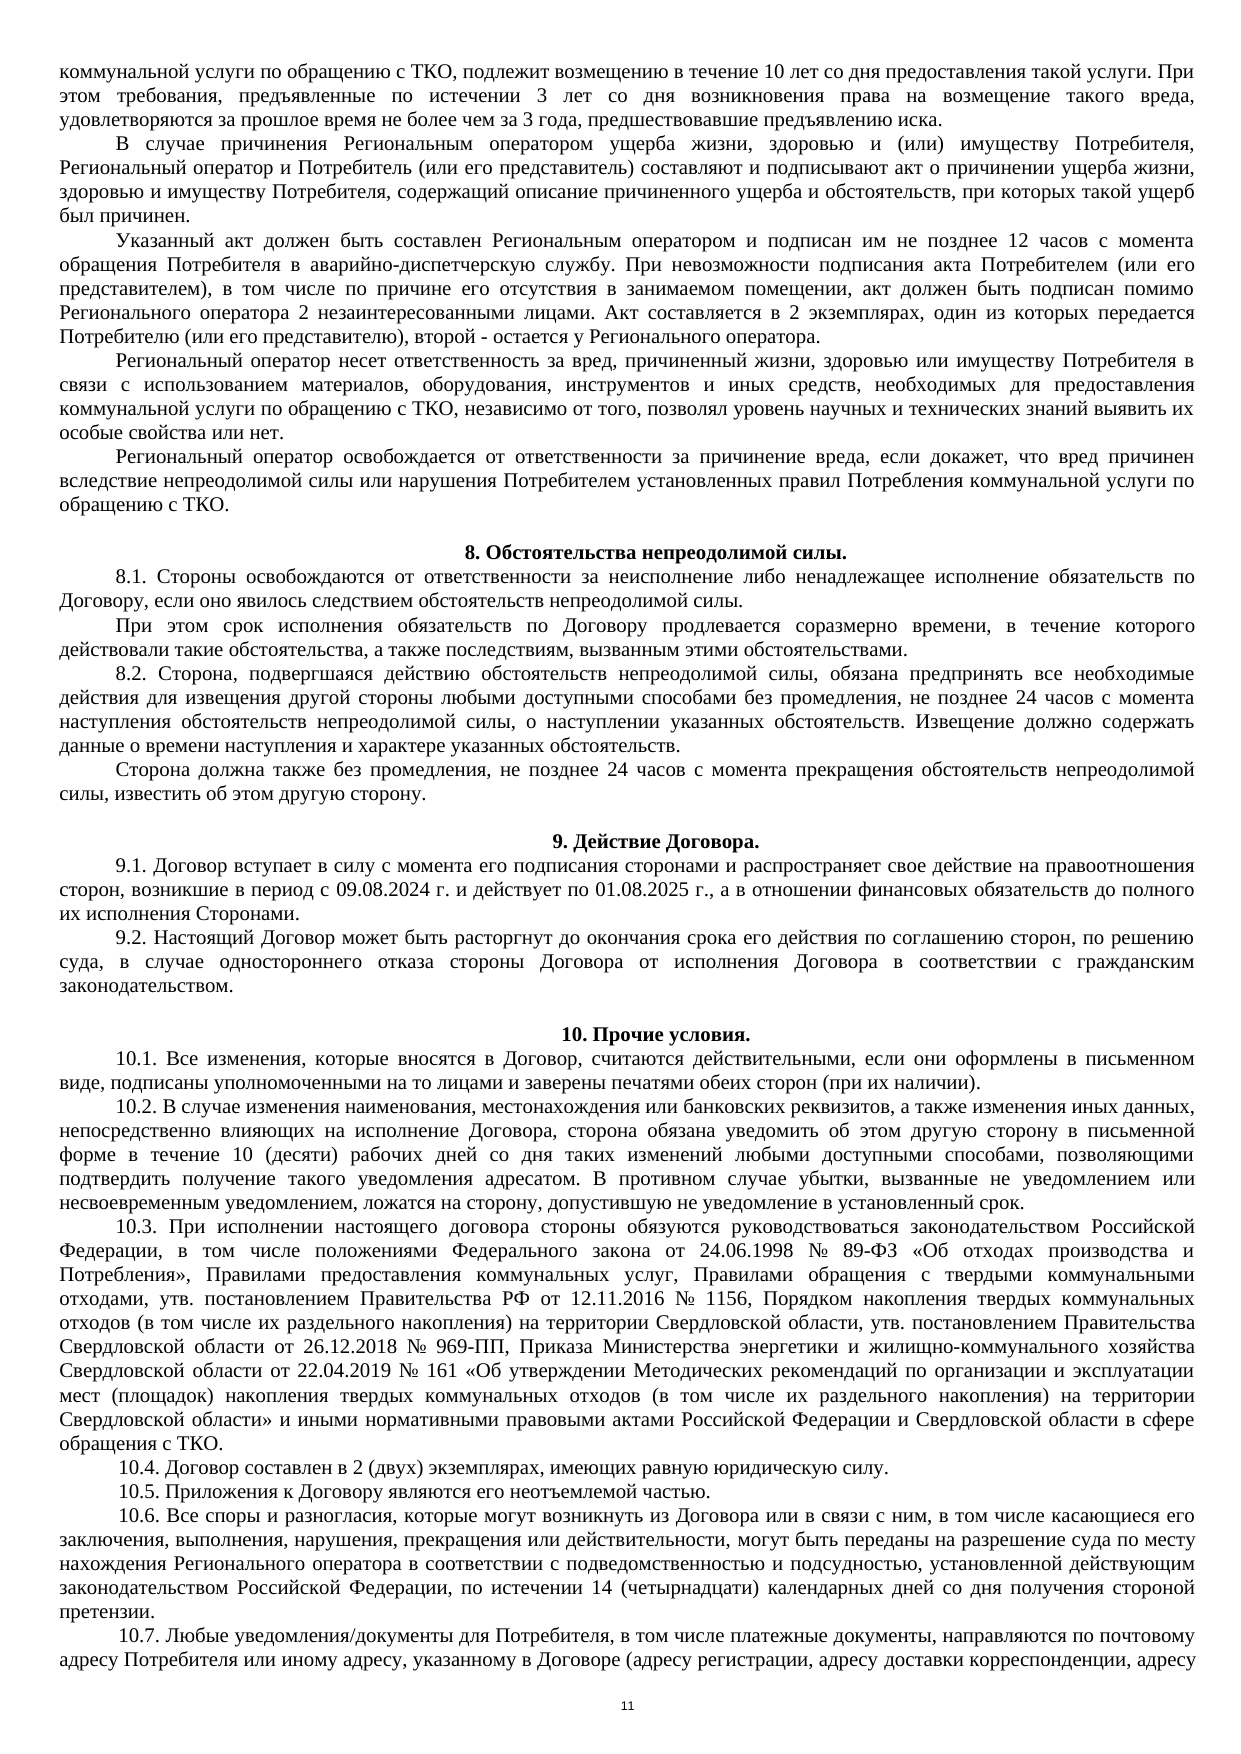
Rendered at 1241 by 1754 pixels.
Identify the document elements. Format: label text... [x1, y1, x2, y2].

text 10. Прочие условия. [59, 1022, 1196, 1046]
text 10.6. Все споры и разногласия, которые могут возникнуть из Договора или в связи с ним, в том числе касающиеся его заключения, выполнения, нарушения, прекращения или действительности, могут быть переданы на разрешение суда по месту нахождения Регионального оператора в соответствии с подведомственностью и подсудностью, установленной действующим законодательством Российской Федерации, по истечении 14 (четырнадцати) календарных дней со дня получения стороной претензии. [59, 1503, 1196, 1623]
text 10.5. Приложения к Договору являются его неотъемлемой частью. [59, 1479, 1196, 1503]
text 8.2. Сторона, подвергшаяся действию обстоятельств непреодолимой силы, обязана предпринять все необходимые действия для извещения другой стороны любыми доступными способами без промедления, не позднее 24 часов с момента наступления обстоятельств непреодолимой силы, о наступлении указанных обстоятельств. Извещение должно содержать данные о времени наступления и характере указанных обстоятельств. [59, 661, 1196, 757]
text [59, 1623, 1196, 1671]
text Сторона должна также без промедления, не позднее 24 часов с момента прекращения обстоятельств непреодолимой силы, известить об этом другую сторону. [59, 757, 1196, 805]
text 10.1. Все изменения, которые вносятся в Договор, считаются действительными, если они оформлены в письменном виде, подписаны уполномоченными на то лицами и заверены печатями обеих сторон (при их наличии). [59, 1046, 1196, 1094]
text Региональный оператор несет ответственность за вред, причиненный жизни, здоровью или имуществу Потребителя в связи с использованием материалов, оборудования, инструментов и иных средств, необходимых для предоставления коммунальной услуги по обращению с ТКО, независимо от того, позволял уровень научных и технических знаний выявить их особые свойства или нет. [59, 348, 1196, 444]
text Региональный оператор освобождается от ответственности за причинение вреда, если докажет, что вред причинен вследствие непреодолимой силы или нарушения Потребителем установленных правил Потребления коммунальной услуги по обращению с ТКО. [59, 444, 1196, 516]
text При этом срок исполнения обязательств по Договору продлевается соразмерно времени, в течение которого действовали такие обстоятельства, а также последствиям, вызванным этими обстоятельствами. [59, 612, 1196, 661]
text 8.1. Стороны освобождаются от ответственности за неисполнение либо ненадлежащее исполнение обязательств по Договору, если оно явилось следствием обстоятельств непреодолимой силы. [59, 564, 1196, 612]
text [59, 59, 1196, 131]
text Указанный акт должен быть составлен Региональным оператором и подписан им не позднее 12 часов с момента обращения Потребителя в аварийно-диспетчерскую службу. При невозможности подписания акта Потребителем (или его представителем), в том числе по причине его отсутствия в занимаемом помещении, акт должен быть подписан помимо Регионального оператора 2 незаинтересованными лицами. Акт составляется в 2 экземплярах, один из которых передается Потребителю (или его представителю), второй - остается у Регионального оператора. [59, 227, 1196, 348]
text 9.2. Настоящий Договор может быть расторгнут до окончания срока его действия по соглашению сторон, по решению суда, в случае одностороннего отказа стороны Договора от исполнения Договора в соответствии с гражданским законодательством. [59, 925, 1196, 997]
text В случае причинения Региональным оператором ущерба жизни, здоровью и (или) имуществу Потребителя, Региональный оператор и Потребитель (или его представитель) составляют и подписывают акт о причинении ущерба жизни, здоровью и имуществу Потребителя, содержащий описание причиненного ущерба и обстоятельств, при которых такой ущерб был причинен. [59, 131, 1196, 227]
text 9.1. Договор вступает в силу с момента его подписания сторонами и распространяет свое действие на правоотношения сторон, возникшие в период с 09.08.2024 г. и действует по 01.08.2025 г., а в отношении финансовых обязательств до полного их исполнения Сторонами. [59, 853, 1196, 925]
text 10.2. В случае изменения наименования, местонахождения или банковских реквизитов, а также изменения иных данных, непосредственно влияющих на исполнение Договора, сторона обязана уведомить об этом другую сторону в письменной форме в течение 10 (десяти) рабочих дней со дня таких изменений любыми доступными способами, позволяющими подтвердить получение такого уведомления адресатом. В противном случае убытки, вызванные не уведомлением или несвоевременным уведомлением, ложатся на сторону, допустившую не уведомление в установленный срок. [59, 1094, 1196, 1214]
text 10.3. При исполнении настоящего договора стороны обязуются руководствоваться законодательством Российской Федерации, в том числе положениями Федерального закона от 24.06.1998 № 89-ФЗ «Об отходах производства и Потребления», Правилами предоставления коммунальных услуг, Правилами обращения с твердыми коммунальными отходами, утв. постановлением Правительства РФ от 12.11.2016 № 1156, Порядком накопления твердых коммунальных отходов (в том числе их раздельного накопления) на территории Свердловской области, утв. постановлением Правительства Свердловской области от 26.12.2018 № 969-ПП, Приказа Министерства энергетики и жилищно-коммунального хозяйства Свердловской области от 22.04.2019 № 161 «Об утверждении Методических рекомендаций по организации и эксплуатации мест (площадок) накопления твердых коммунальных отходов (в том числе их раздельного накопления) на территории Свердловской области» и иными нормативными правовыми актами Российской Федерации и Свердловской области в сфере обращения с ТКО. [59, 1214, 1196, 1455]
text 9. Действие Договора. [59, 829, 1196, 853]
text 8. Обстоятельства непреодолимой силы. [59, 540, 1196, 564]
text 10.4. Договор составлен в 2 (двух) экземплярах, имеющих равную юридическую силу. [59, 1455, 1196, 1479]
